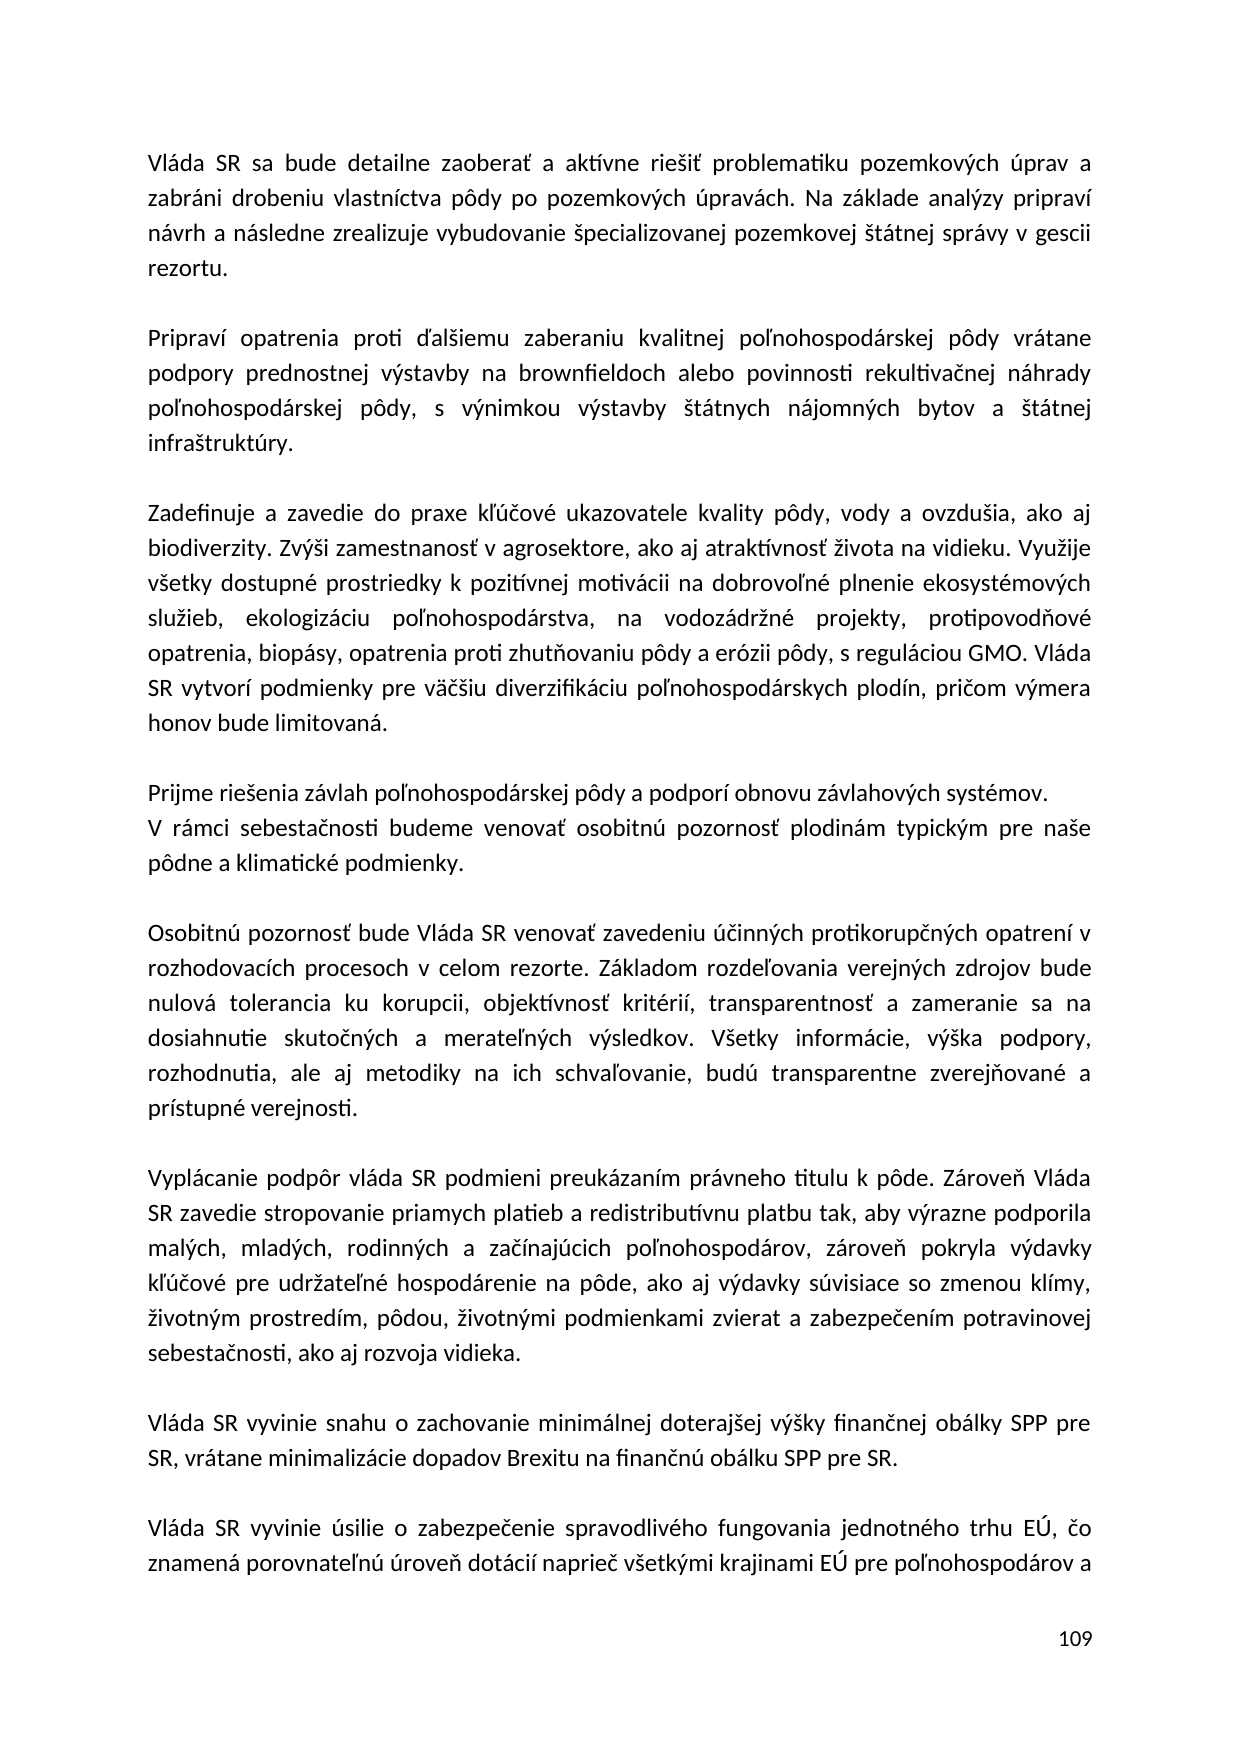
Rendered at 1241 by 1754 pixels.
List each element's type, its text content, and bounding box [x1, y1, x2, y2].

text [148, 1513, 1093, 1578]
text Vyplácanie podpôr vláda SR podmieni preukázaním právneho titulu k pôde. Zároveň Vláda SR zavedie stropovanie priamych platieb a redistributívnu platbu tak, aby výrazne podporila malých, mladých, rodinných a začínajúcich poľnohospodárov, zároveň pokryla výdavky kľúčové pre udržateľné hospodárenie na pôde, ako aj výdavky súvisiace so zmenou klímy, životným prostredím, pôdou, životnými podmienkami zvierat a zabezpečením potravinovej sebestačnosti, ako aj rozvoja vidieka. [148, 1163, 1093, 1368]
text Vláda SR vyvinie snahu o zachovanie minimálnej doterajšej výšky finančnej obálky SPP pre SR, vrátane minimalizácie dopadov Brexitu na finančnú obálku SPP pre SR. [148, 1408, 1093, 1473]
text V rámci sebestačnosti budeme venovať osobitnú pozornosť plodinám typickým pre naše pôdne a klimatické podmienky. [148, 813, 1093, 878]
text Osobitnú pozornosť bude Vláda SR venovať zavedeniu účinných protikorupčných opatrení v rozhodovacích procesoch v celom rezorte. Základom rozdeľovania verejných zdrojov bude nulová tolerancia ku korupcii, objektívnosť kritérií, transparentnosť a zameranie sa na dosiahnutie skutočných a merateľných výsledkov. Všetky informácie, výška podpory, rozhodnutia, ale aj metodiky na ich schvaľovanie, budú transparentne zverejňované a prístupné verejnosti. [148, 918, 1093, 1123]
text Vláda SR sa bude detailne zaoberať a aktívne riešiť problematiku pozemkových úprav a zabráni drobeniu vlastníctva pôdy po pozemkových úpravách. Na základe analýzy pripraví návrh a následne zrealizuje vybudovanie špecializovanej pozemkovej štátnej správy v gescii rezortu. [148, 148, 1093, 283]
text Prijme riešenia závlah poľnohospodárskej pôdy a podporí obnovu závlahových systémov. [148, 778, 1093, 808]
text Pripraví opatrenia proti ďalšiemu zaberaniu kvalitnej poľnohospodárskej pôdy vrátane podpory prednostnej výstavby na brownfieldoch alebo povinnosti rekultivačnej náhrady poľnohospodárskej pôdy, s výnimkou výstavby štátnych nájomných bytov a štátnej infraštruktúry. [148, 323, 1093, 458]
text Zadefinuje a zavedie do praxe kľúčové ukazovatele kvality pôdy, vody a ovzdušia, ako aj biodiverzity. Zvýši zamestnanosť v agrosektore, ako aj atraktívnosť života na vidieku. Využije všetky dostupné prostriedky k pozitívnej motivácii na dobrovoľné plnenie ekosystémových služieb, ekologizáciu poľnohospodárstva, na vodozádržné projekty, protipovodňové opatrenia, biopásy, opatrenia proti zhutňovaniu pôdy a erózii pôdy, s reguláciou GMO. Vláda SR vytvorí podmienky pre väčšiu diverzifikáciu poľnohospodárskych plodín, pričom výmera honov bude limitovaná. [148, 498, 1093, 738]
